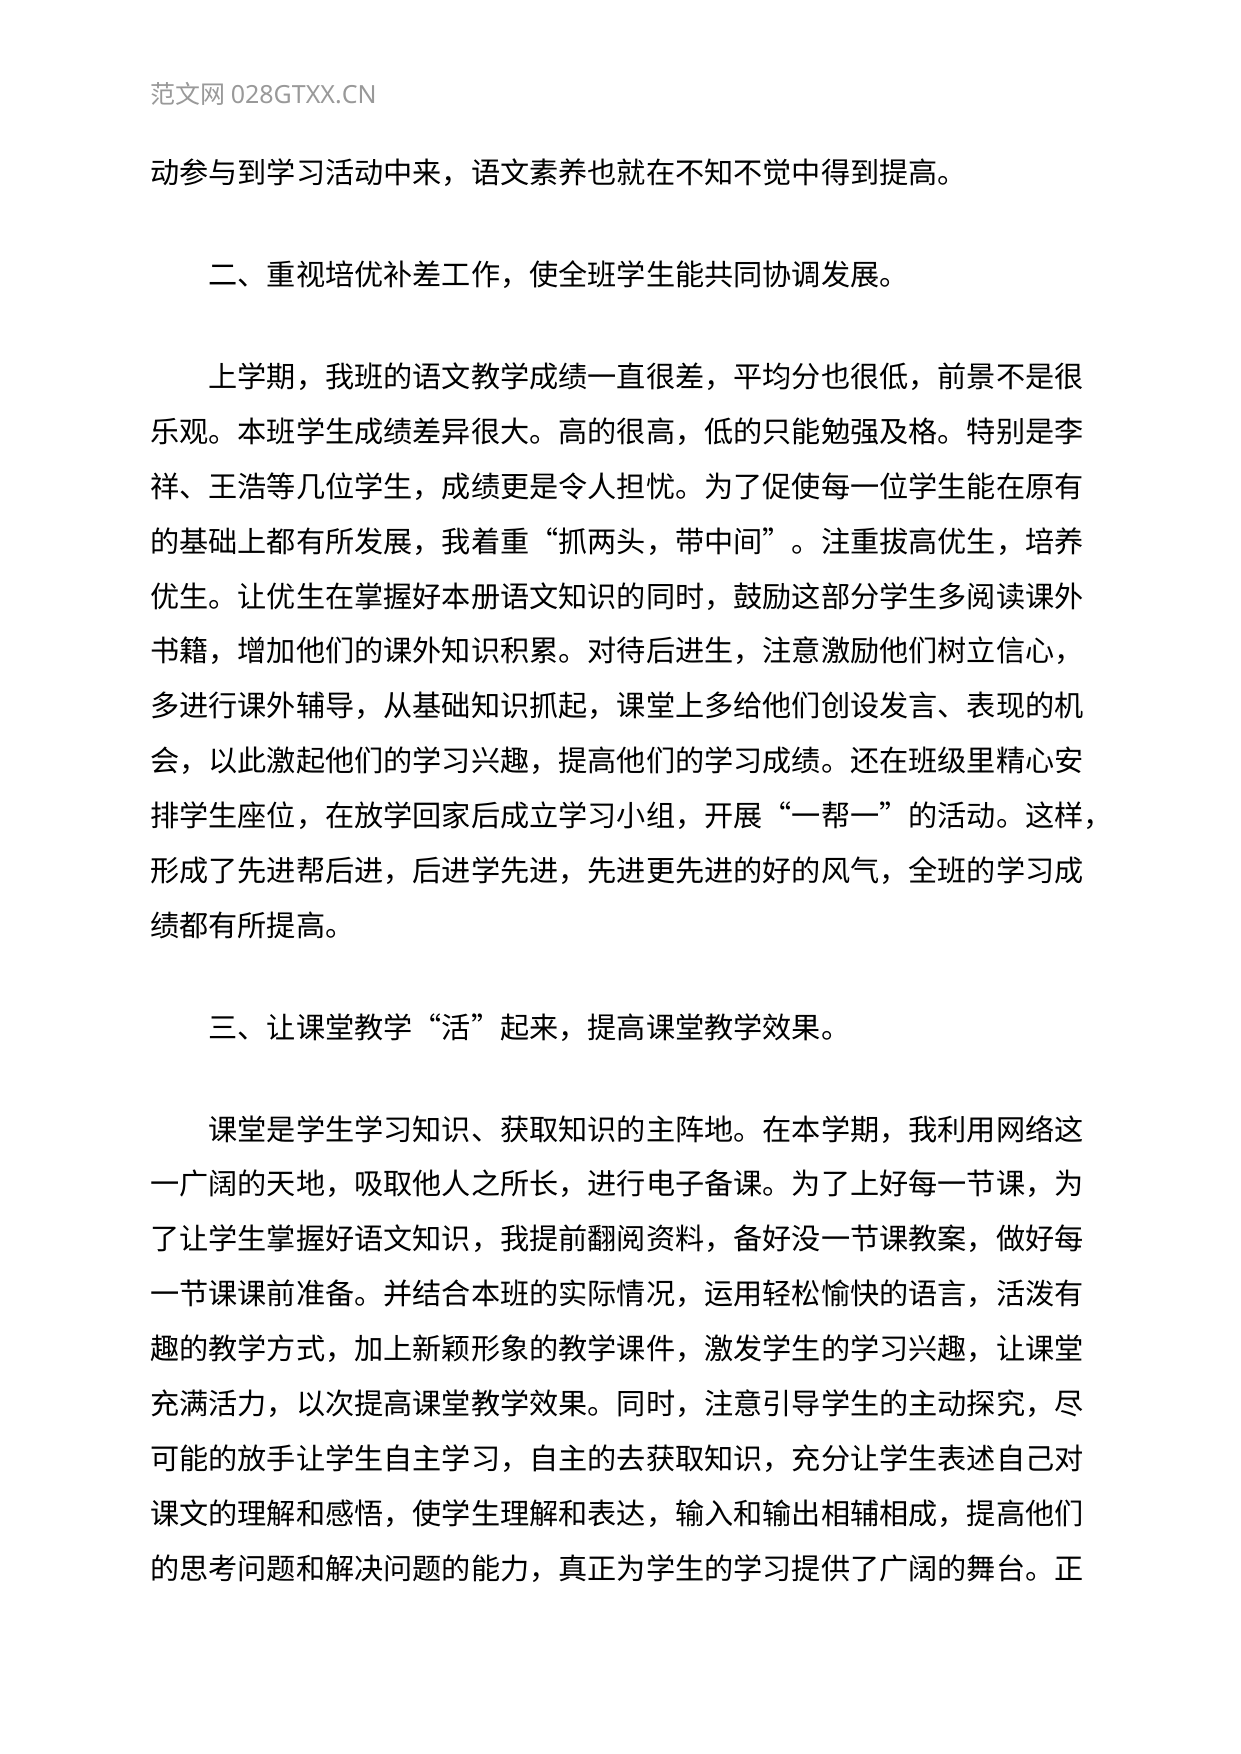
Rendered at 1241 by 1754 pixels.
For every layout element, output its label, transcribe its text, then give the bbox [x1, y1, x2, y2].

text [150, 150, 1090, 192]
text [150, 1106, 1090, 1587]
text 上学期，我班的语文教学成绩一直很差，平均分也很低，前景不是很乐观。本班学生成绩差异很大。高的很高，低的只能勉强及格。特别是李祥、王浩等几位学生，成绩更是令人担忧。为了促使每一位学生能在原有的基础上都有所发展，我着重“抓两头，带中间”。注重拔高优生，培养优生。让优生在掌握好本册语文知识的同时，鼓励这部分学生多阅读课外书籍，增加他们的课外知识积累。对待后进生，注意激励他们树立信心，多进行课外辅导，从基础知识抓起，课堂上多给他们创设发言、表现的机会，以此激起他们的学习兴趣，提高他们的学习成绩。还在班级里精心安排学生座位，在放学回家后成立学习小组，开展“一帮一”的活动。这样，形成了先进帮后进，后进学先进，先进更先进的好的风气，全班的学习成绩都有所提高。 [150, 353, 1090, 945]
text 三、让课堂教学“活”起来，提高课堂教学效果。 [150, 1004, 1090, 1047]
text 二、重视培优补差工作，使全班学生能共同协调发展。 [150, 252, 1090, 294]
